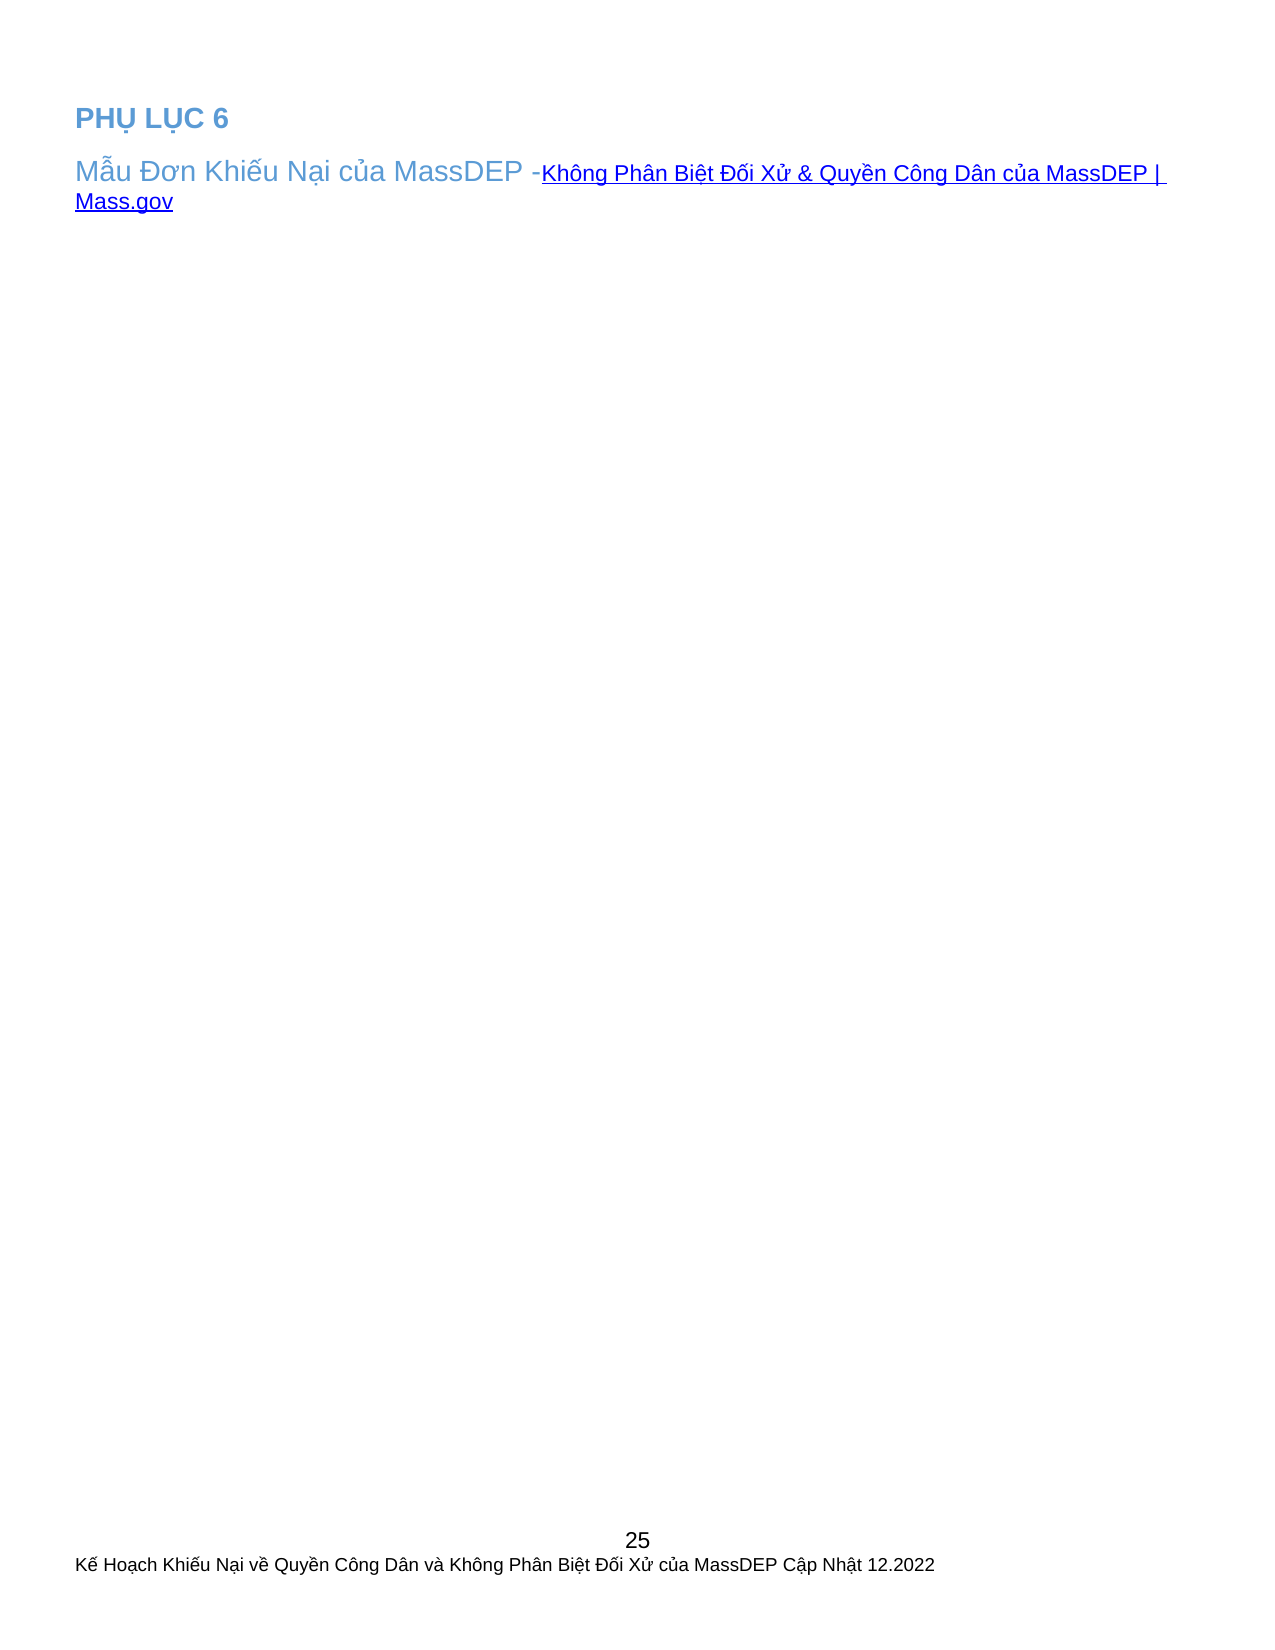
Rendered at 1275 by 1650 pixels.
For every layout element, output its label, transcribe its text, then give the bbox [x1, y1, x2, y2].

text PHỤ LỤC 6 [75, 101, 1200, 135]
text Mẫu Đơn Khiếu Nại của MassDEP -Không Phân Biệt Đối Xử & Quyền Công Dân của MassDEP | Mass.gov [75, 154, 1200, 214]
